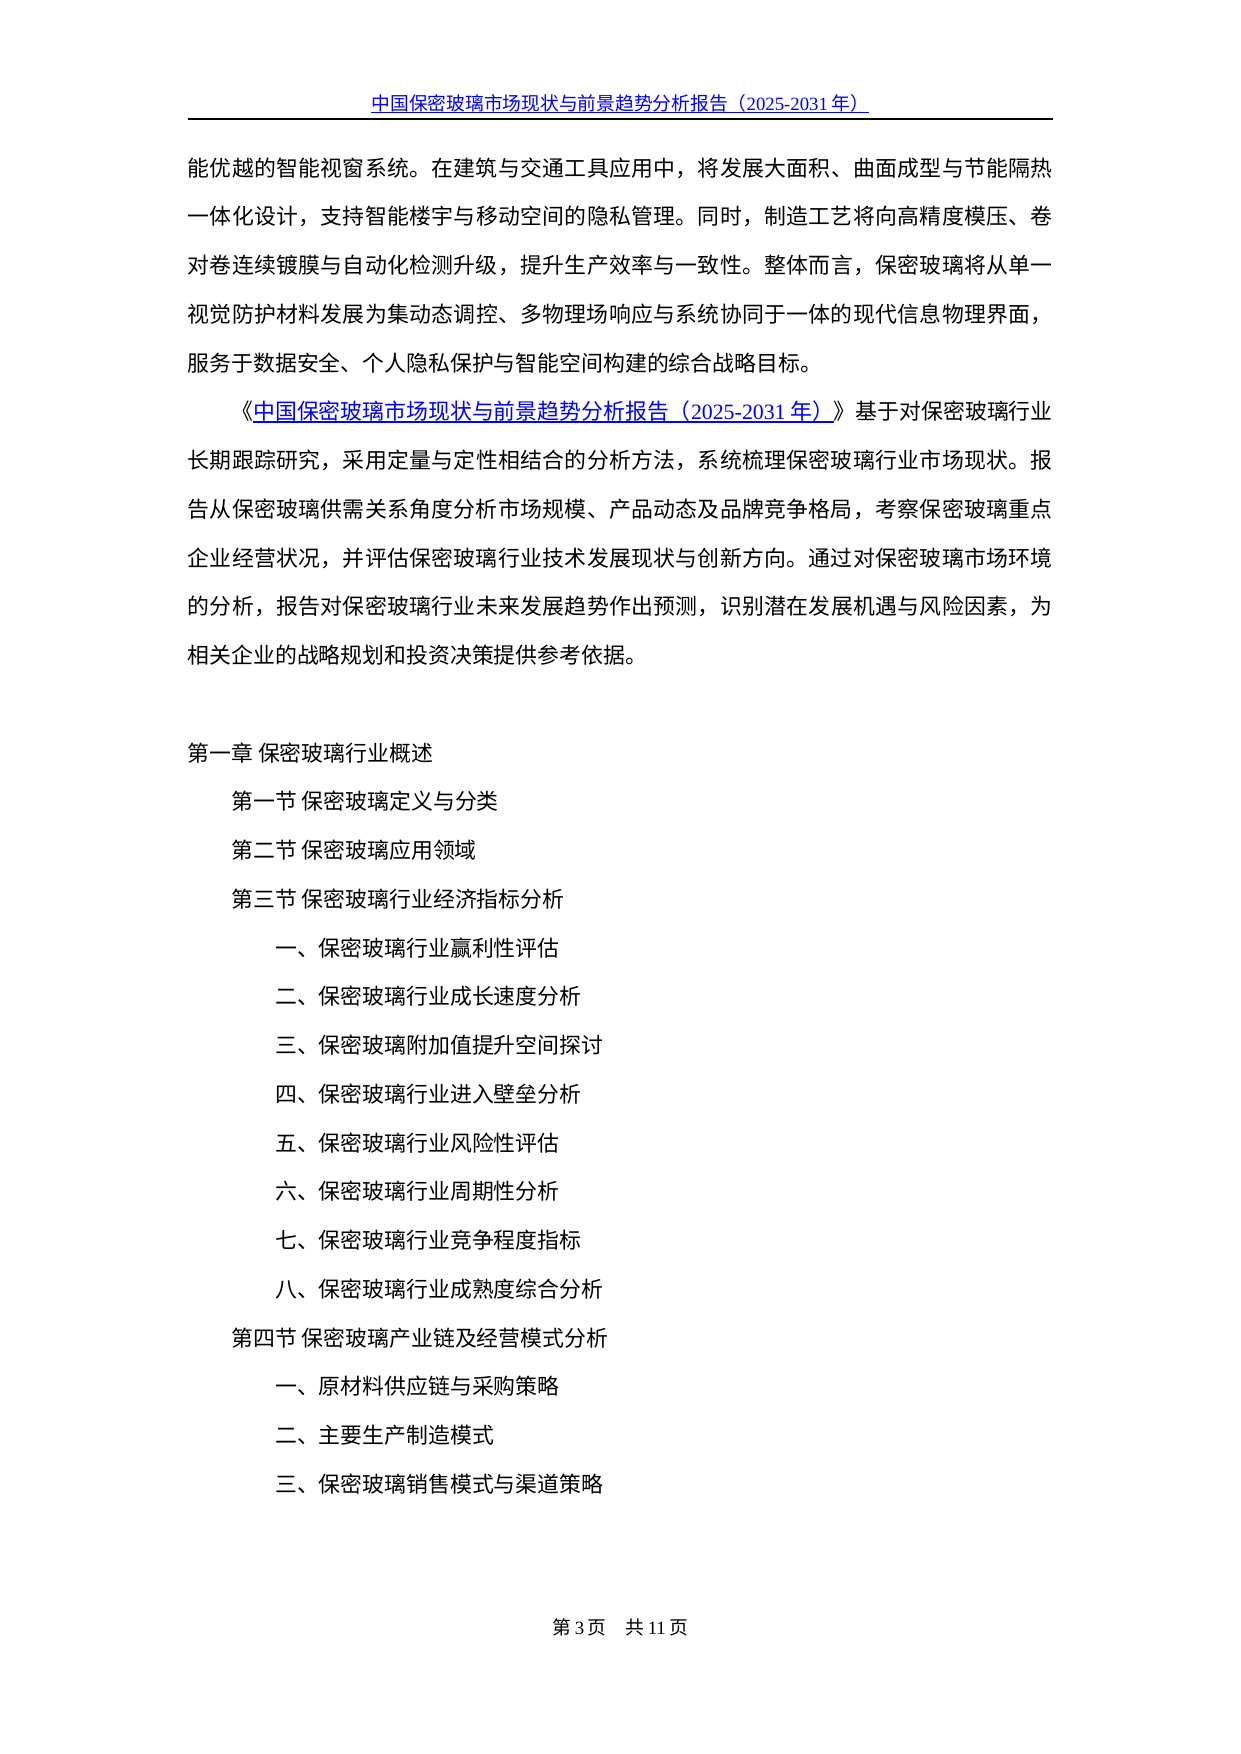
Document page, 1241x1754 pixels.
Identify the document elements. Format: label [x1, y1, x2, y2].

text [187, 150, 1053, 1499]
